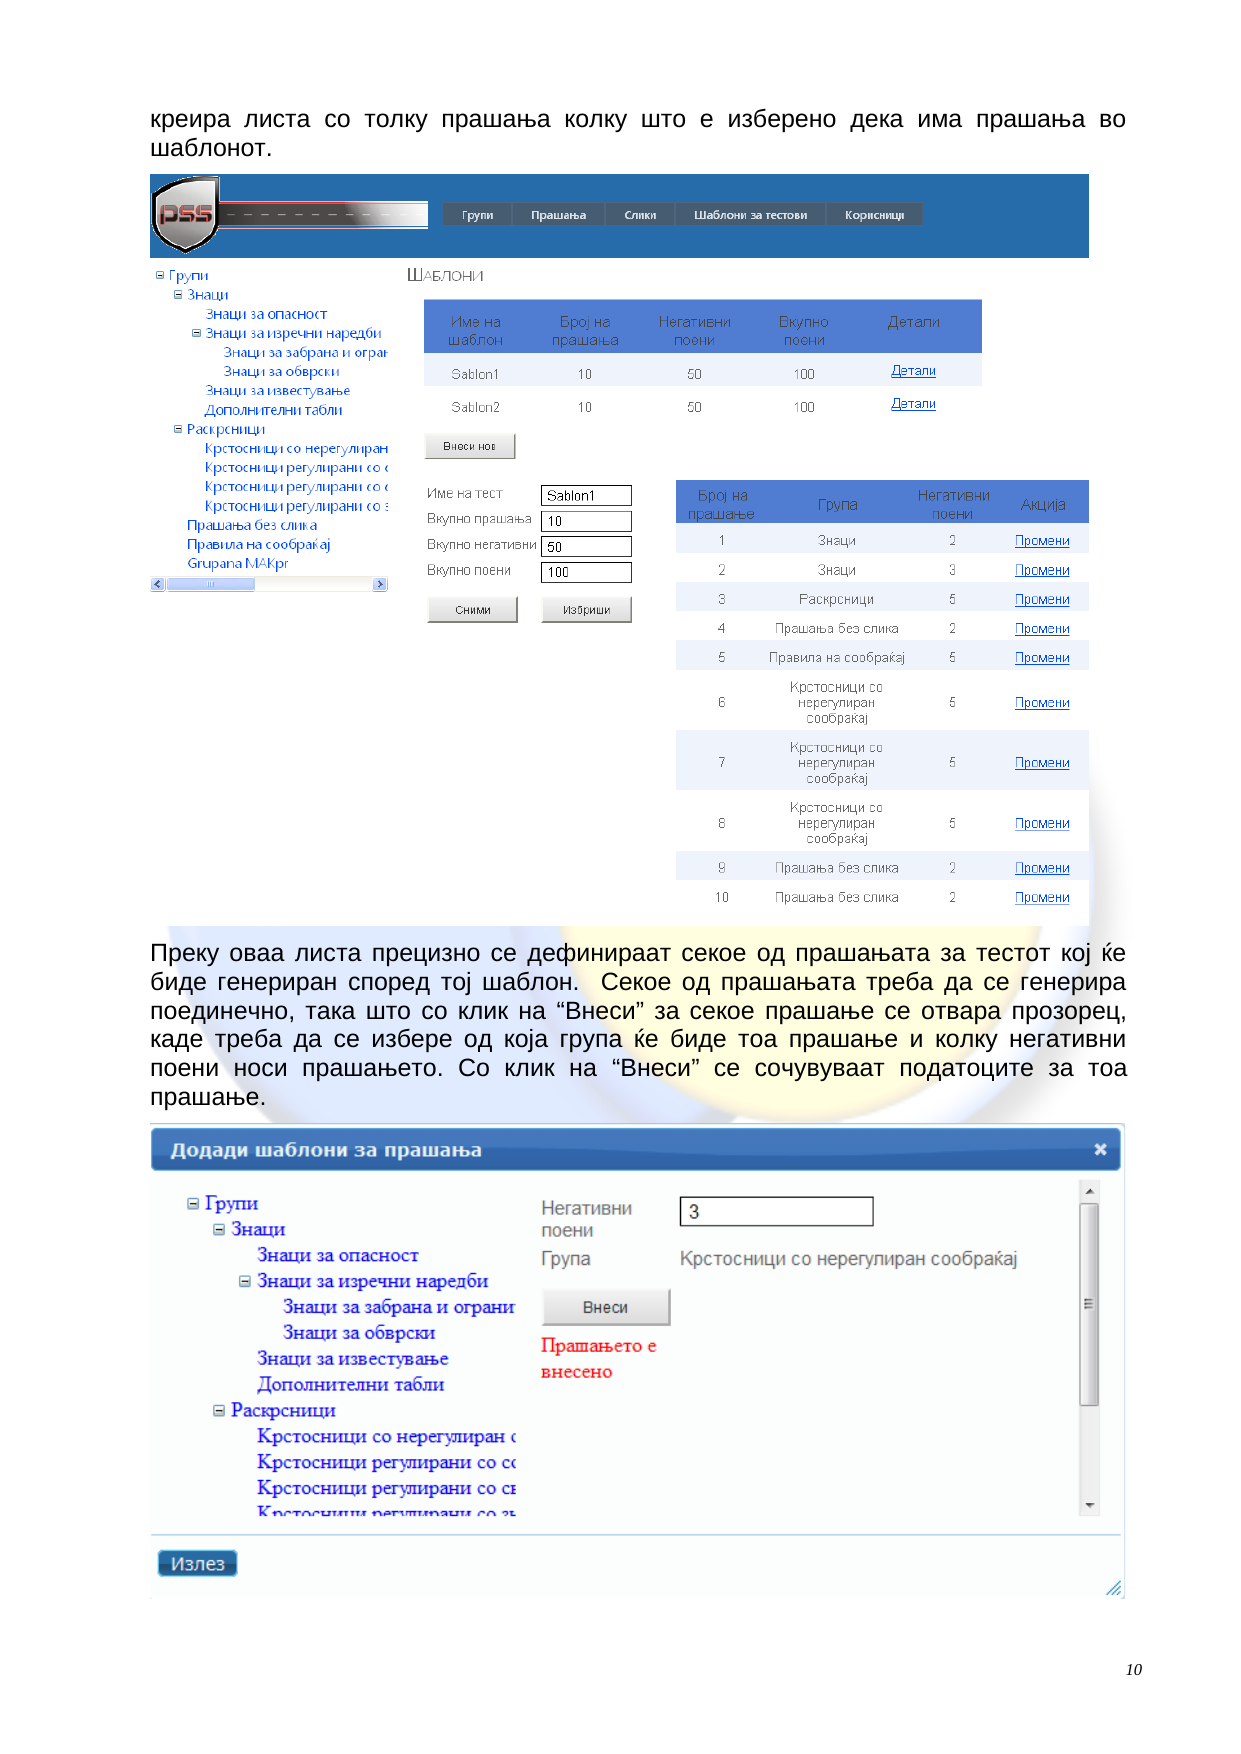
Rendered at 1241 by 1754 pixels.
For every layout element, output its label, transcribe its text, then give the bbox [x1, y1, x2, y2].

text Преку оваа листа прецизно се дефинираат секое од прашањата за тестот кој ќе биде генериран според тој шаблон. Секое од прашањата треба да се генерира поединечно, така што со клик на “Внеси” за секое прашање се отвара прозорец, каде треба да се избере од која група ќе биде тоа прашање и колку негативни поени носи прашањето. Со клик на “Внеси” се сочувуваат податоците за тоа прашање. [150, 938, 1128, 1111]
picture [150, 1123, 1125, 1599]
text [150, 104, 1128, 161]
picture [150, 161, 1089, 926]
